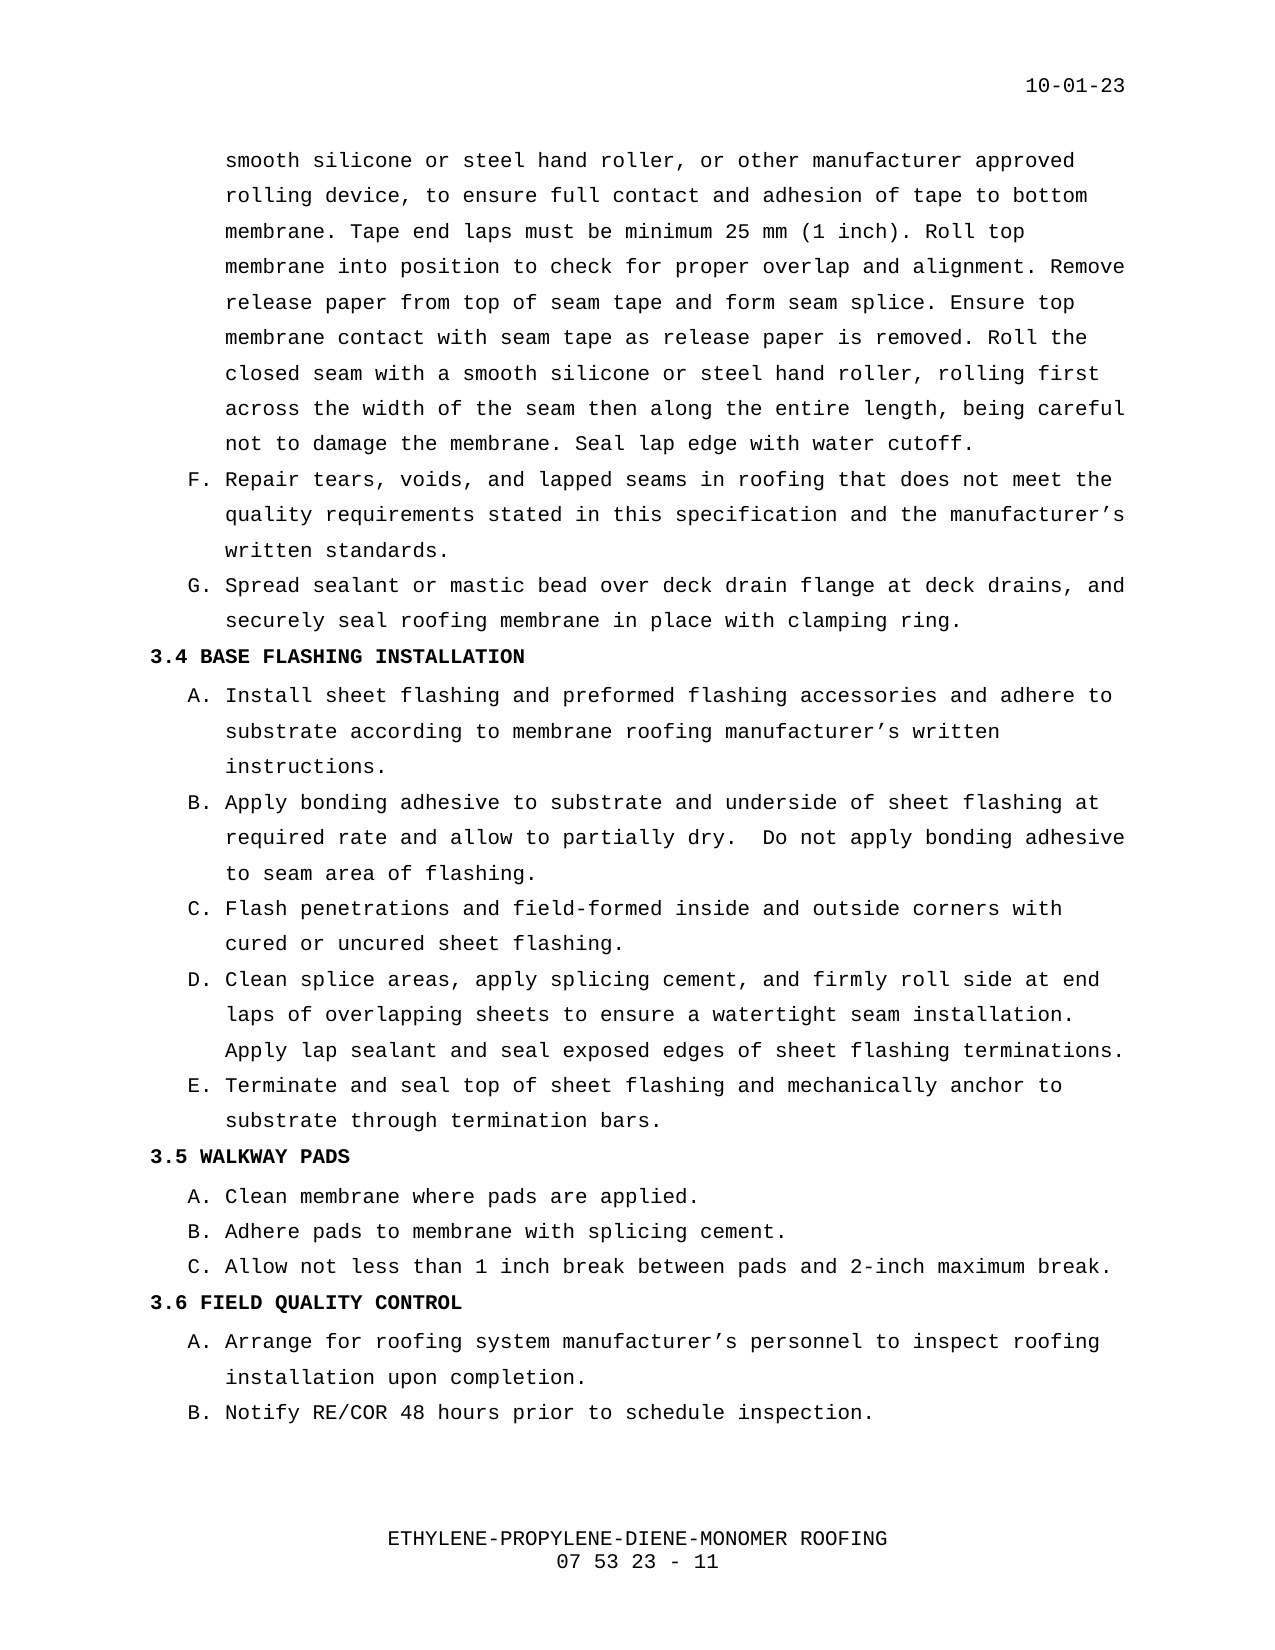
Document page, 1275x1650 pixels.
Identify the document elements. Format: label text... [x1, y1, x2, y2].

text G. Spread sealant or mastic bead over deck drain flange at deck drains, and securely seal roofing membrane in place with clamping ring. [187, 575, 1125, 634]
text E. Terminate and seal top of sheet flashing and mechanically anchor to substrate through termination bars. [187, 1075, 1125, 1134]
text C. Allow not less than 1 inch break between pads and 2-inch maximum break. [187, 1256, 1125, 1280]
text A. Clean membrane where pads are applied. [187, 1186, 1125, 1209]
text B. Adhere pads to membrane with splicing cement. [187, 1221, 1125, 1245]
text B. Notify RE/COR 48 hours prior to schedule inspection. [187, 1402, 1125, 1426]
text 3.5 WALKWAY PADS [150, 1146, 1125, 1169]
text A. Install sheet flashing and preformed flashing accessories and adhere to substrate according to membrane roofing manufacturer’s written instructions. [187, 686, 1125, 780]
text 3.4 BASE FLASHING INSTALLATION [150, 646, 1125, 669]
text B. Apply bonding adhesive to substrate and underside of sheet flashing at required rate and allow to partially dry. Do not apply bonding adhesive to seam area of flashing. [187, 792, 1125, 886]
text F. Repair tears, voids, and lapped seams in roofing that does not meet the quality requirements stated in this specification and the manufacturer’s written standards. [187, 469, 1125, 563]
text 3.6 FIELD QUALITY CONTROL [150, 1292, 1125, 1316]
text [187, 150, 1125, 457]
text D. Clean splice areas, apply splicing cement, and firmly roll side at end laps of overlapping sheets to ensure a watertight seam installation. Apply lap sealant and seal exposed edges of sheet flashing terminations. [187, 969, 1125, 1063]
text C. Flash penetrations and field-formed inside and outside corners with cured or uncured sheet flashing. [187, 898, 1125, 957]
text A. Arrange for roofing system manufacturer’s personnel to inspect roofing installation upon completion. [187, 1332, 1125, 1391]
